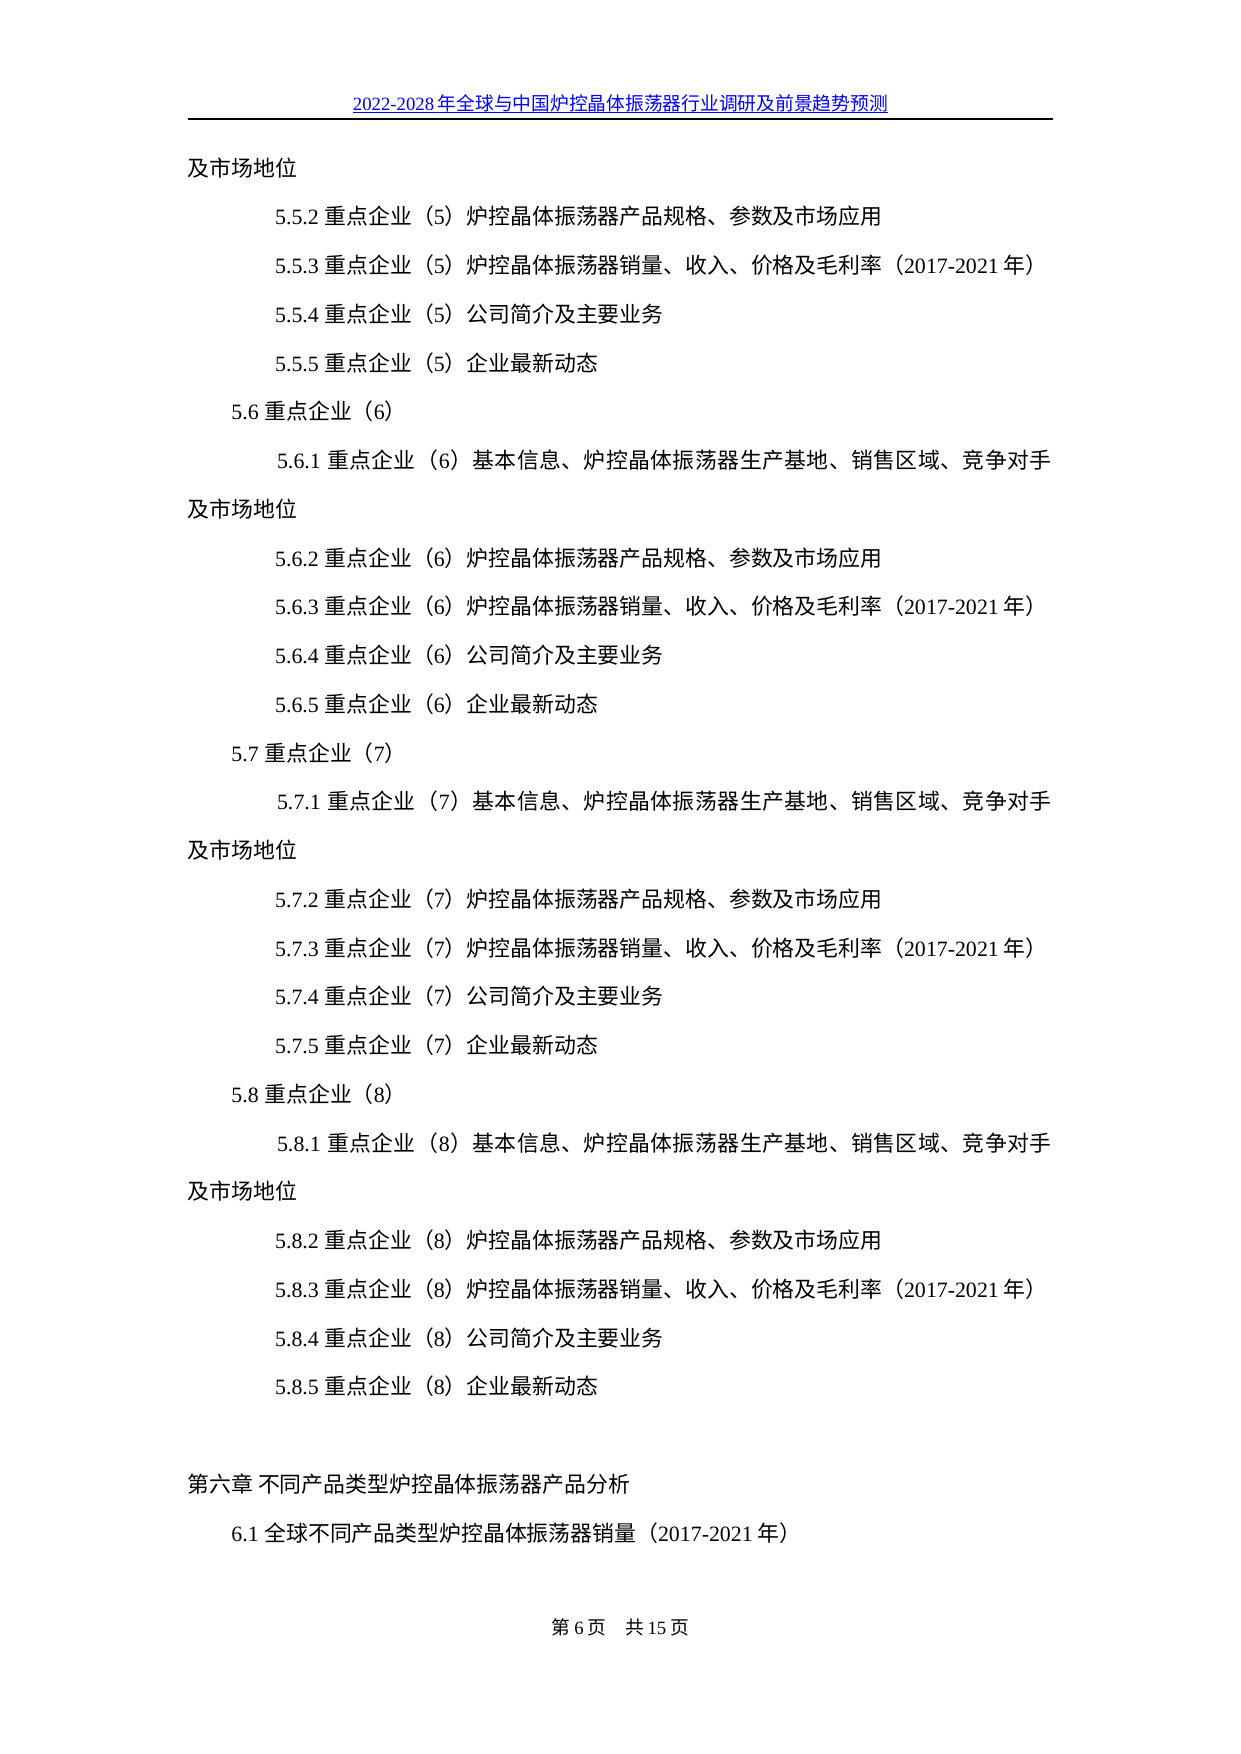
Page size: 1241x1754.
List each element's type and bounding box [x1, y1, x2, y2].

text [187, 150, 1053, 1548]
